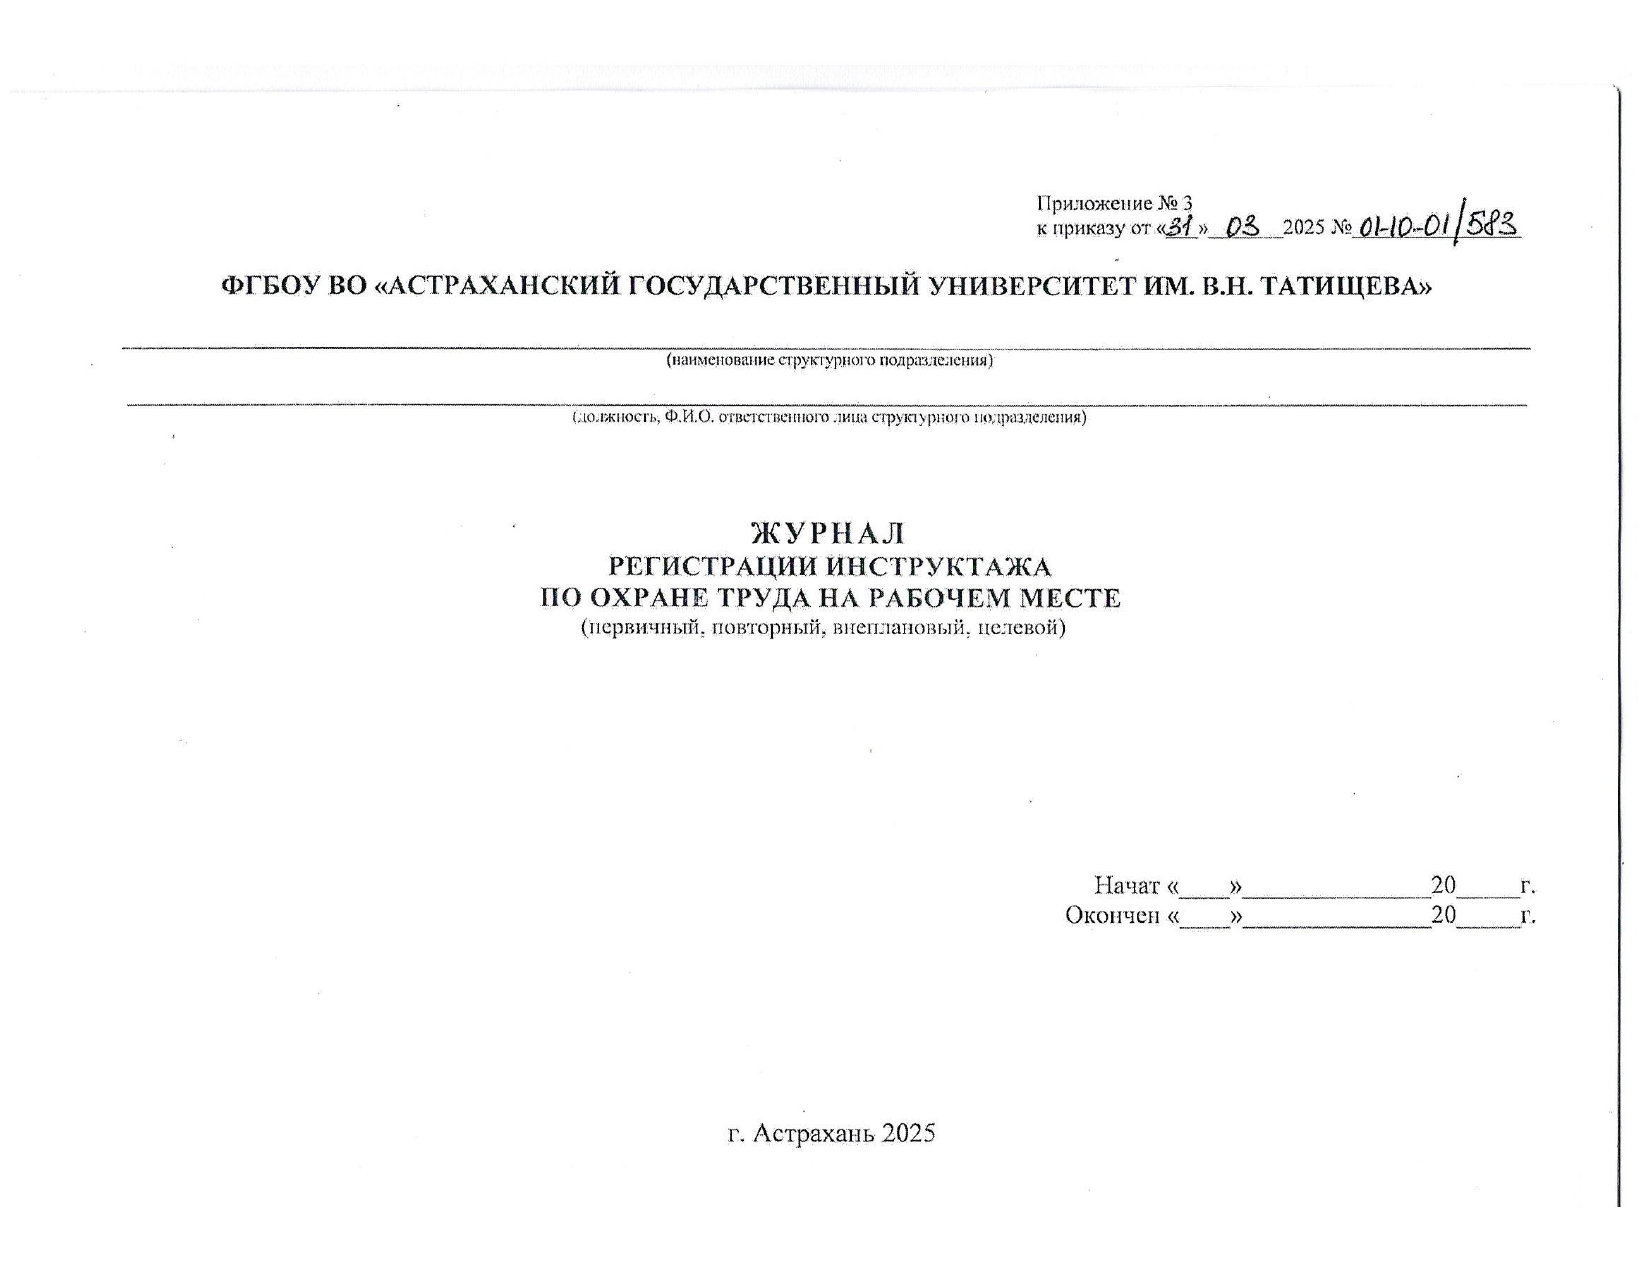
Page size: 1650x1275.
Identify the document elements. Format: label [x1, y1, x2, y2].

picture [7, 60, 1639, 1208]
